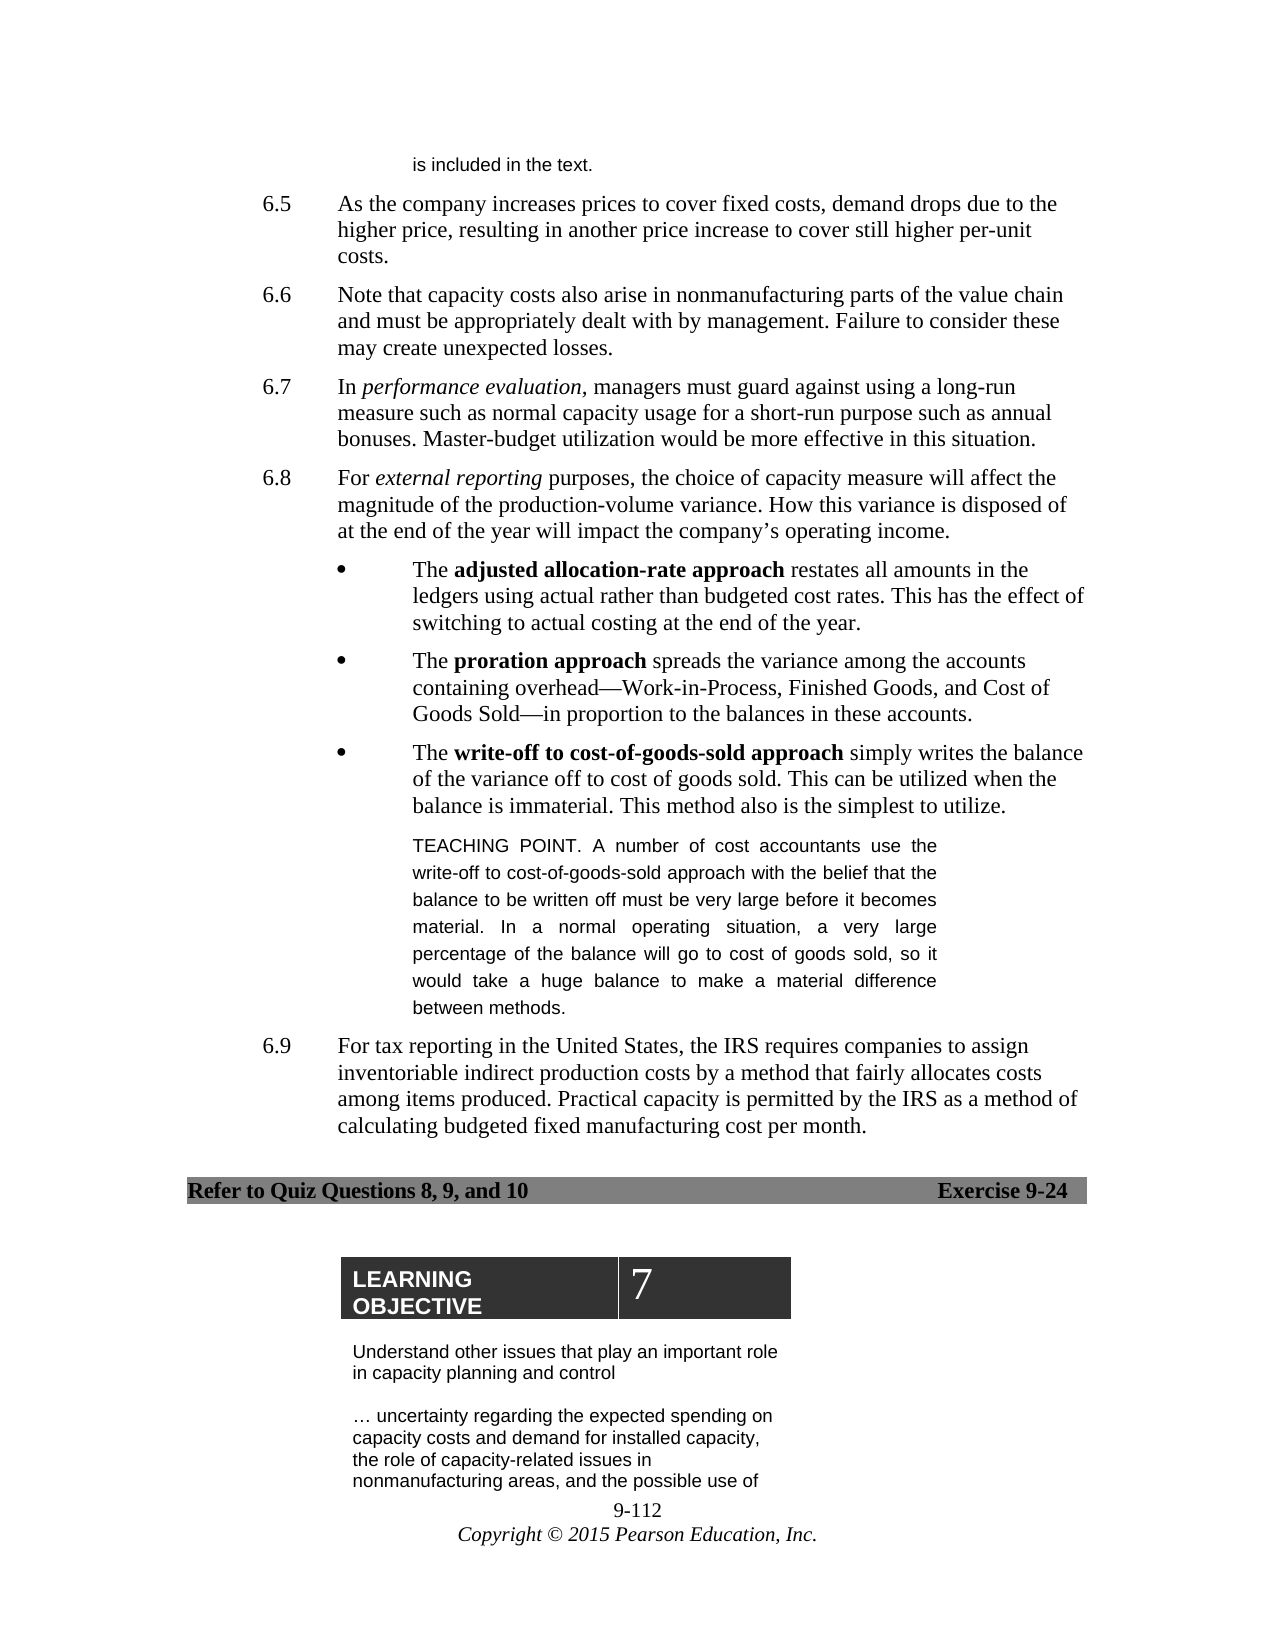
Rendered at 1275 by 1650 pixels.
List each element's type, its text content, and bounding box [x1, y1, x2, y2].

text 6.9 For tax reporting in the , the IRS requires companies to assign inventoriable indirect production costs by a method that fairly allocates costs among items produced. Practical capacity is permitted by the IRS as a method of calculating budgeted fixed manufacturing cost per month. [262, 1033, 1087, 1138]
text Refer to Quiz Questions 8, 9, and 10 Exercise 9-24 [187, 1177, 1087, 1204]
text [412, 150, 937, 177]
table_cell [341, 1319, 791, 1492]
text 6.6 Note that capacity costs also arise in nonmanufacturing parts of the value chain and must be appropriately dealt with by management. Failure to consider these may create unexpected losses. [262, 281, 1087, 360]
text 6.7 In performance evaluation, managers must guard against using a long-run measure such as normal capacity usage for a short-run purpose such as annual bonuses. Master-budget utilization would be more effective in this situation. [262, 373, 1087, 452]
text 6.8 For external reporting purposes, the choice of capacity measure will affect the magnitude of the production-volume variance. How this variance is disposed of at the end of the year will impact the company’s operating income. [262, 464, 1087, 543]
text 6.5 As the company increases prices to cover fixed costs, demand drops due to the higher price, resulting in another price increase to cover still higher per-unit costs. [262, 189, 1087, 269]
table_header LEARNING OBJECTIVE [341, 1257, 618, 1319]
list The adjusted allocation-rate approach restates all amounts in the ledgers using actual rather than budgeted cost rates. This has the effect of switching to actual costing at the end of the year. [337, 556, 1087, 635]
text Teaching point. A number of cost accountants use the write-off to cost-of-goods-sold approach with the belief that the balance to be written off must be very large before it becomes material. In a normal operating situation, a very large percentage of the balance will go to cost of goods sold, so it would take a huge balance to make a material difference between methods. [412, 831, 937, 1020]
table_header 7 [619, 1257, 791, 1319]
list The proration approach spreads the variance among the accounts containing overhead—Work-in-Process, Finished Goods, and Cost of Goods Sold—in proportion to the balances in these accounts. [337, 647, 1087, 726]
list The write-off to cost-of-goods-sold approach simply writes the balance of the variance off to cost of goods sold. This can be utilized when the balance is immaterial. This method also is the simplest to utilize. [337, 739, 1087, 818]
